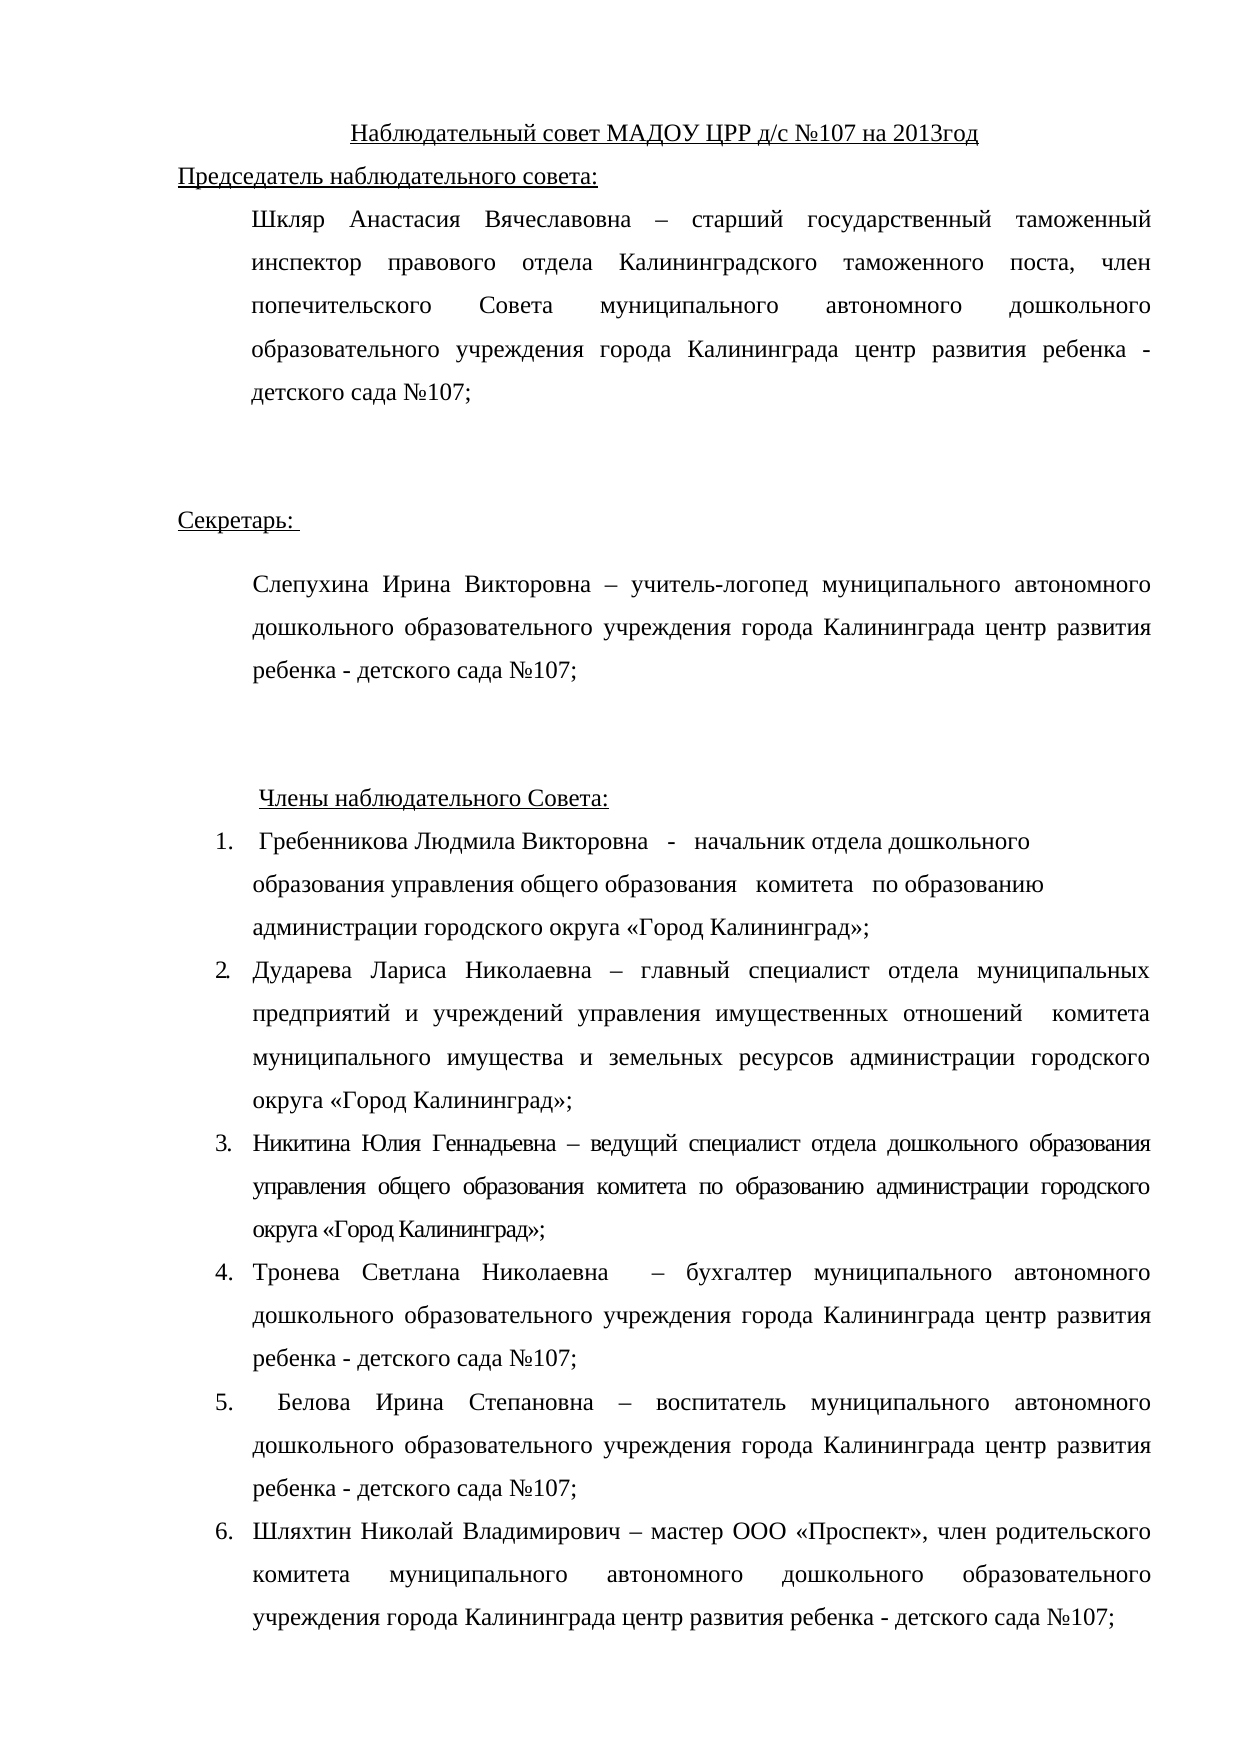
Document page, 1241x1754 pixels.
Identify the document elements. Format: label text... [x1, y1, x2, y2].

list Дударева Лариса Николаевна – главный специалист отдела муниципальных предприятий и учреждений управления имущественных отношений комитета муниципального имущества и земельных ресурсов администрации городского округа «Город Калининград»; [215, 955, 1151, 1113]
text Председатель наблюдательного совета: [177, 161, 1152, 190]
list Гребенникова Людмила Викторовна - начальник отдела дошкольного образования управления общего образования комитета по образованию администрации городского округа «Город Калининград»; [215, 826, 1152, 941]
list Тронева Светлана Николаевна – бухгалтер муниципального автономного дошкольного образовательного учреждения города Калининграда центр развития ребенка - детского сада №107; [215, 1257, 1152, 1372]
list Шляхтин Николай Владимирович – мастер ООО «Проспект», член родительского комитета муниципального автономного дошкольного образовательного учреждения города Калининграда центр развития ребенка - детского сада №107; [215, 1516, 1152, 1631]
text Шкляр Анастасия Вячеславовна – старший государственный таможенный инспектор правового отдела Калининградского таможенного поста, член попечительского Совета муниципального автономного дошкольного образовательного учреждения города Калининграда центр развития ребенка - детского сада №107; [251, 204, 1152, 406]
list Никитина Юлия Геннадьевна – ведущий специалист отдела дошкольного образования управления общего образования комитета по образованию администрации городского округа «Город Калининград»; [215, 1128, 1151, 1243]
list Белова Ирина Степановна – воспитатель муниципального автономного дошкольного образовательного учреждения города Калининграда центр развития ребенка - детского сада №107; [215, 1387, 1152, 1502]
text Секретарь: [177, 505, 1152, 533]
text Слепухина Ирина Викторовна – учитель-логопед муниципального автономного дошкольного образовательного учреждения города Калининграда центр развития ребенка - детского сада №107; [252, 569, 1152, 684]
text Члены наблюдательного Совета: [252, 783, 1152, 812]
text Наблюдательный совет МАДОУ ЦРР д/с №107 на 2013год [177, 118, 1152, 147]
